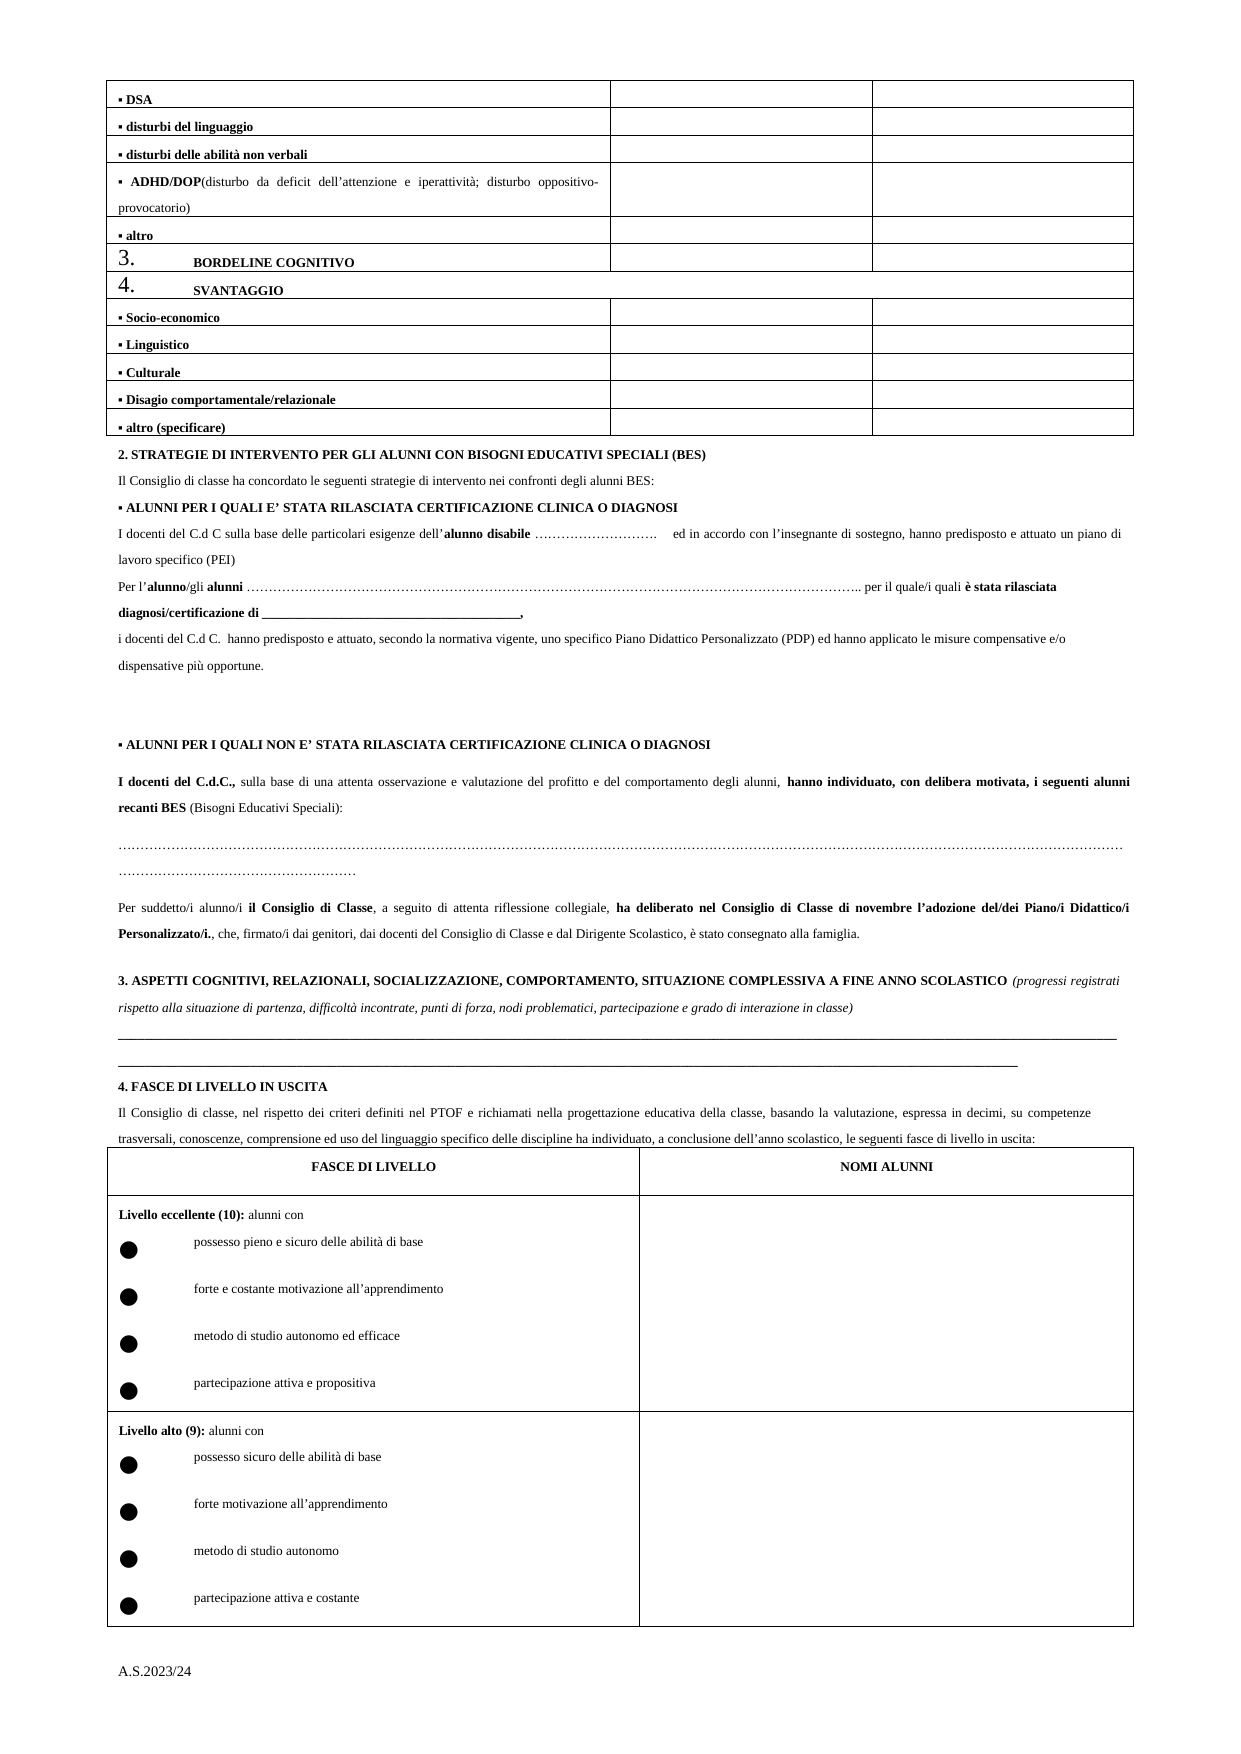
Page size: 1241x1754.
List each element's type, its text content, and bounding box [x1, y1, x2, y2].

text 3. ASPETTI COGNITIVI, RELAZIONALI, SOCIALIZZAZIONE, COMPORTAMENTO, SITUAZIONE COMPLESSIVA A FINE ANNO SCOLASTICO (progressi registrati rispetto alla situazione di partenza, difficoltà incontrate, punti di forza, nodi problematici, partecipazione e grado di interazione in classe) [118, 962, 1122, 1015]
text i docenti del C.d C. hanno predisposto e attuato, secondo la normativa vigente, uno specifico Piano Didattico Personalizzato (PDP) ed hanno applicato le misure compensative e/o dispensative più opportune. [118, 620, 1122, 673]
table_cell ▪ altro [107, 217, 610, 243]
table_cell [873, 354, 1133, 380]
text 4. FASCE DI LIVELLO IN USCITA [118, 1068, 1122, 1094]
table_cell [873, 108, 1133, 134]
table_cell ▪ disturbi del linguaggio [107, 108, 610, 134]
table_cell [611, 136, 872, 162]
table_cell [611, 163, 872, 216]
table_cell ▪ ADHD/DOP(disturbo da deficit dell’attenzione e iperattività; disturbo oppositivo-provocatorio) [107, 163, 610, 216]
table_cell ▪ Culturale [107, 354, 610, 380]
table_cell [611, 299, 872, 325]
table_cell SVANTAGGIO [107, 272, 1133, 298]
table_cell [873, 81, 1133, 107]
text ………………………………………………………………………………………………………………………………………………………………………………………………………………………………………………………… [118, 826, 1131, 878]
table_cell ▪ Linguistico [107, 326, 610, 353]
text ▪ ALUNNI PER I QUALI E’ STATA RILASCIATA CERTIFICAZIONE CLINICA O DIAGNOSI [118, 489, 1122, 515]
table_cell [611, 354, 872, 380]
table_header NOMI ALUNNI [640, 1148, 1133, 1195]
table_cell [873, 163, 1133, 216]
table_cell [640, 1196, 1133, 1411]
table_cell BORDELINE COGNITIVO [107, 244, 610, 271]
table_cell [873, 244, 1133, 271]
table_cell ▪ altro (specificare) [107, 409, 610, 435]
text Per l’alunno/gli alunni ………………………………………………………………………………………………………………………….. per il quale/i quali è stata rilasciata diagnosi/certificazione di _______________________________________, [118, 568, 1122, 620]
table_cell [873, 409, 1133, 435]
table_header FASCE DI LIVELLO [108, 1148, 639, 1195]
table_cell Livello eccellente (10): alunni con possesso pieno e sicuro delle abilità di base forte e costante motivazione all’apprendimento metodo di studio autonomo ed efficace partecipazione attiva e propositiva [108, 1196, 639, 1411]
table_cell [611, 217, 872, 243]
table_cell [611, 108, 872, 134]
text ▪ ALUNNI PER I QUALI NON E’ STATA RILASCIATA CERTIFICAZIONE CLINICA O DIAGNOSI [118, 726, 1122, 752]
table_cell [611, 326, 872, 353]
text Il Consiglio di classe ha concordato le seguenti strategie di intervento nei confronti degli alunni BES: [118, 462, 1122, 489]
text I docenti del C.d C sulla base delle particolari esigenze dell’alunno disabile ………………………. ed in accordo con l’insegnante di sostegno, hanno predisposto e attuato un piano di lavoro specifico (PEI) [118, 515, 1122, 568]
table_cell ▪ disturbi delle abilità non verbali [107, 136, 610, 162]
table_cell [611, 409, 872, 435]
table_cell ▪ Disagio comportamentale/relazionale [107, 381, 610, 407]
table_cell [611, 244, 872, 271]
table_cell [873, 136, 1133, 162]
text _______________________________________________________________________________________________________________________________________________________________________________________________________________________________________________________________________________________________ [118, 1015, 1122, 1068]
table_cell [611, 381, 872, 407]
text 2. STRATEGIE DI INTERVENTO PER GLI ALUNNI CON BISOGNI EDUCATIVI SPECIALI (BES) [118, 436, 1122, 462]
table_cell [640, 1412, 1133, 1626]
text Il Consiglio di classe, nel rispetto dei criteri definiti nel PTOF e richiamati nella progettazione educativa della classe, basando la valutazione, espressa in decimi, su competenze trasversali, conoscenze, comprensione ed uso del linguaggio specifico delle discipline ha individuato, a conclusione dell’anno scolastico, le seguenti fasce di livello in uscita: [118, 1094, 1092, 1147]
text I docenti del C.d.C., sulla base di una attenta osservazione e valutazione del profitto e del comportamento degli alunni, hanno individuato, con delibera motivata, i seguenti alunni recanti BES (Bisogni Educativi Speciali): [118, 763, 1131, 815]
table_cell [873, 299, 1133, 325]
table_cell [873, 381, 1133, 407]
table_cell [873, 326, 1133, 353]
table_cell [873, 217, 1133, 243]
table_cell ▪ Socio-economico [107, 299, 610, 325]
text Per suddetto/i alunno/i il Consiglio di Classe, a seguito di attenta riflessione collegiale, ha deliberato nel Consiglio di Classe di novembre l’adozione del/dei Piano/i Didattico/i Personalizzato/i., che, firmato/i dai genitori, dai docenti del Consiglio di Classe e dal Dirigente Scolastico, è stato consegnato alla famiglia. [118, 889, 1131, 942]
table_cell ▪ DSA [107, 81, 610, 107]
table_cell [611, 81, 872, 107]
table_cell Livello alto (9): alunni con possesso sicuro delle abilità di base forte motivazione all’apprendimento metodo di studio autonomo partecipazione attiva e costante [108, 1412, 639, 1626]
